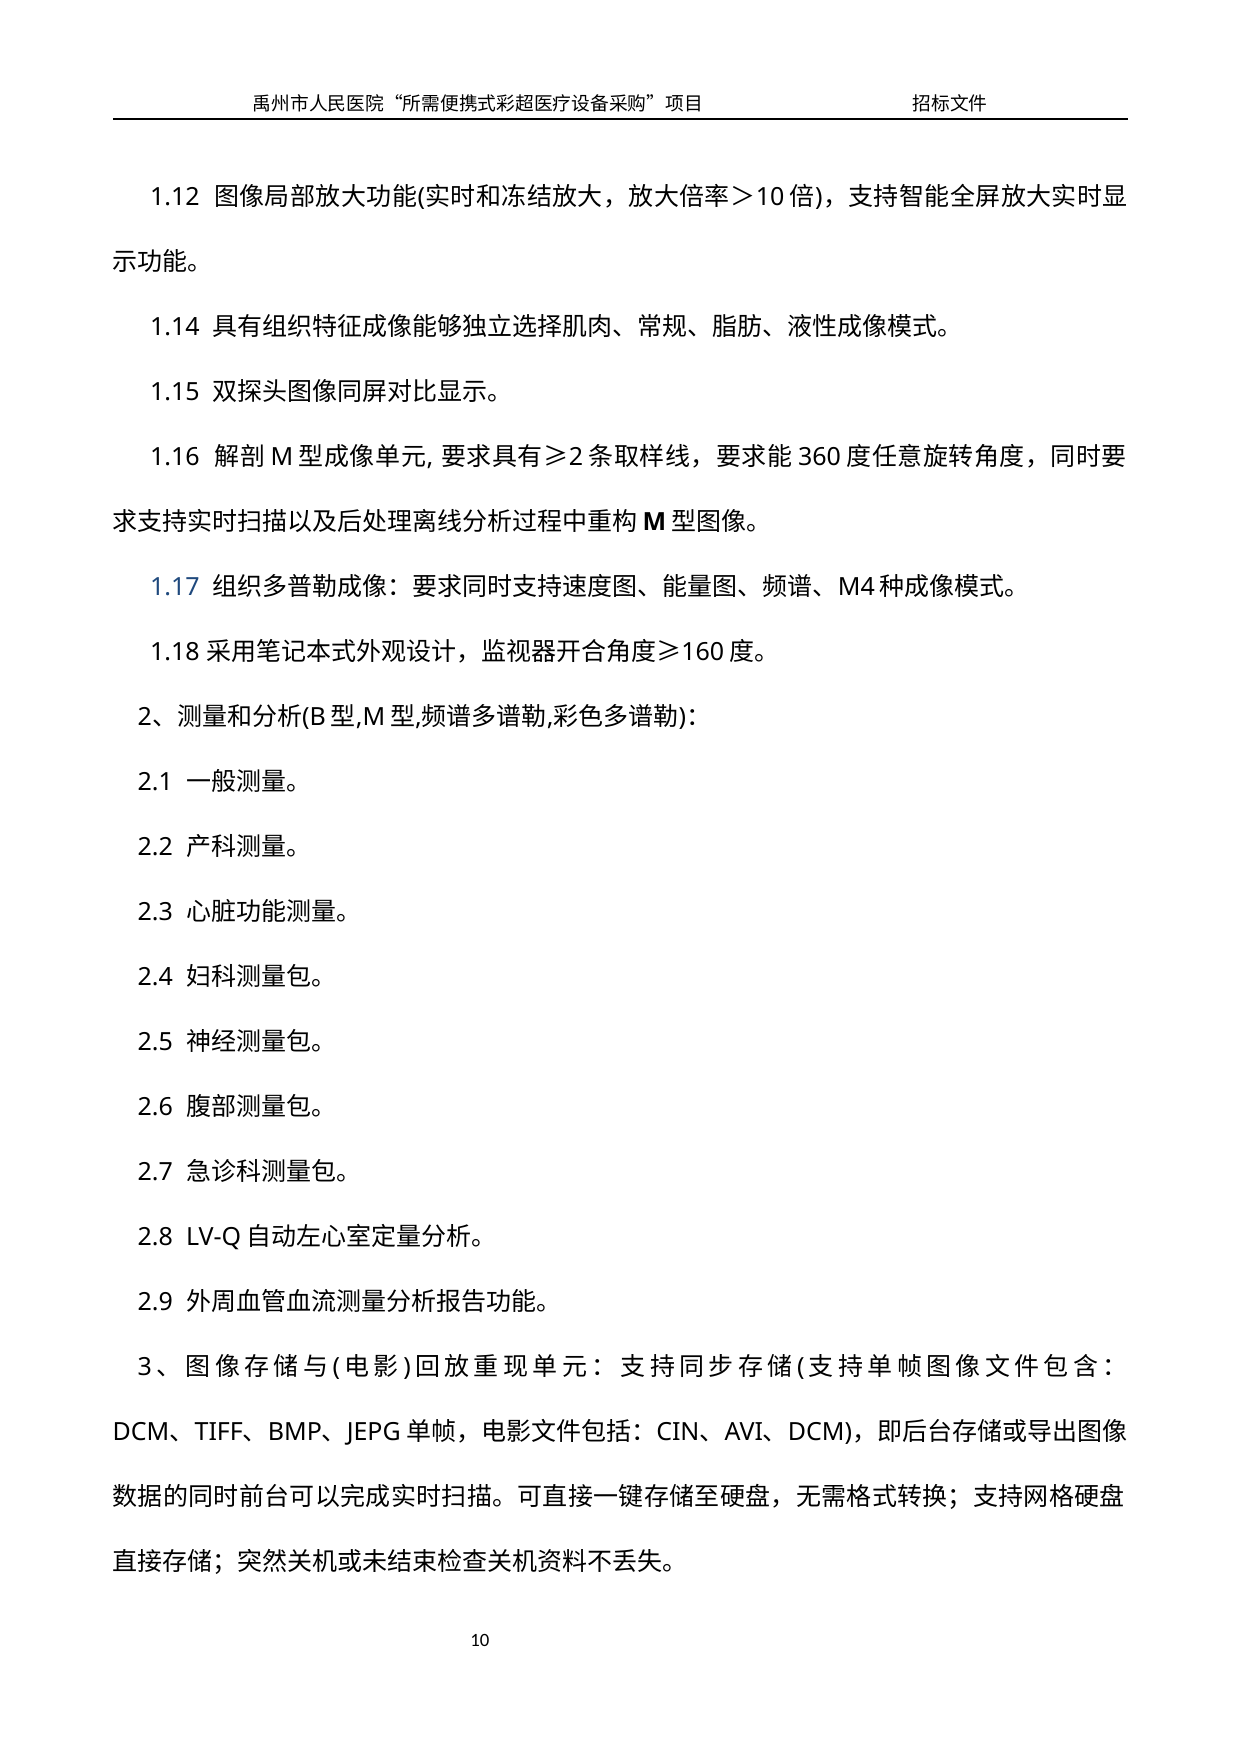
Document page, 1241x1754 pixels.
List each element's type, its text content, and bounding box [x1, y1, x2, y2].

text 2.8 LV-Q自动左心室定量分析。 [112, 1202, 1128, 1267]
text 2.2 产科测量。 [112, 812, 1128, 877]
text 1.18 采用笔记本式外观设计，监视器开合角度≥160度。 [112, 617, 1128, 682]
text 1.16 解剖M型成像单元, 要求具有≥2条取样线，要求能360度任意旋转角度，同时要求支持实时扫描以及后处理离线分析过程中重构M型图像。 [112, 422, 1128, 552]
text 1.15 双探头图像同屏对比显示。 [112, 357, 1128, 422]
text 2.4 妇科测量包。 [112, 942, 1128, 1007]
text 1.12 图像局部放大功能(实时和冻结放大，放大倍率＞10倍)，支持智能全屏放大实时显示功能。 [112, 162, 1128, 292]
text 2.9 外周血管血流测量分析报告功能。 [112, 1267, 1128, 1332]
text 2.1 一般测量。 [112, 747, 1128, 812]
text 2.7 急诊科测量包。 [112, 1137, 1128, 1202]
text 3、图像存储与(电影)回放重现单元：支持同步存储(支持单帧图像文件包含： DCM、TIFF、BMP、JEPG单帧，电影文件包括：CIN、AVI、DCM)，即后台存储或导出图像数据的同时前台可以完成实时扫描。可直接一键存储至硬盘，无需格式转换；支持网格硬盘直接存储；突然关机或未结束检查关机资料不丢失。 [112, 1332, 1128, 1592]
text 1.17 组织多普勒成像：要求同时支持速度图、能量图、频谱、M4种成像模式。 [112, 552, 1128, 617]
text 2.6 腹部测量包。 [112, 1072, 1128, 1137]
text 2.5 神经测量包。 [112, 1007, 1128, 1072]
text 2、测量和分析(B型,M型,频谱多谱勒,彩色多谱勒)： [112, 682, 1128, 747]
text 2.3 心脏功能测量。 [112, 877, 1128, 942]
text 1.14 具有组织特征成像能够独立选择肌肉、常规、脂肪、液性成像模式。 [112, 292, 1128, 357]
